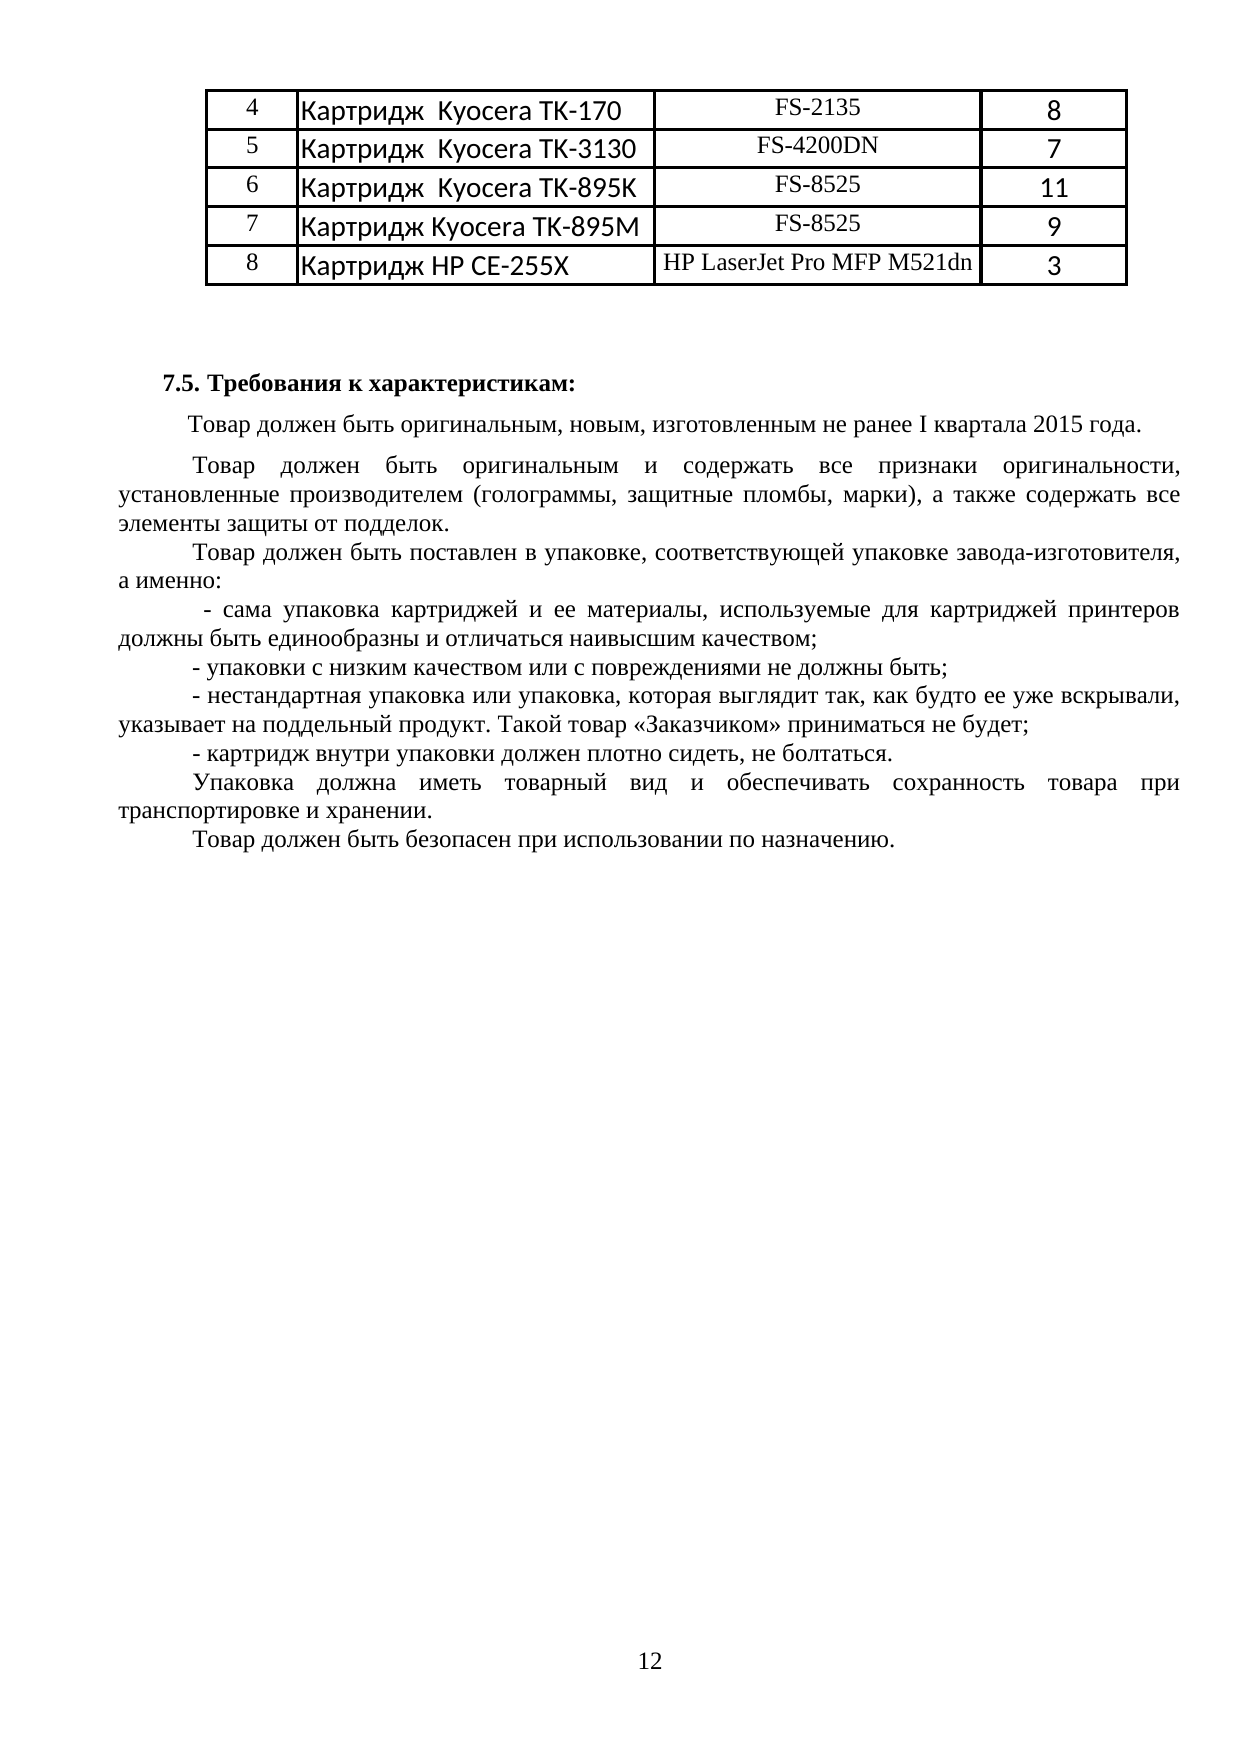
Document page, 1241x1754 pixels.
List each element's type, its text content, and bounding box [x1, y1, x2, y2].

table_cell 7 [208, 208, 296, 244]
text Товар должен быть поставлен в упаковке, соответствующей упаковке завода-изготовителя, а именно: [118, 537, 1181, 594]
table_cell 9 [983, 208, 1125, 244]
table_cell 3 [983, 247, 1125, 282]
text - упаковки с низким качеством или с повреждениями не должны быть; [118, 652, 1181, 681]
table_cell FS-4200DN [656, 131, 979, 166]
table_cell FS-2135 [656, 92, 979, 127]
table_cell Картридж Kyocera TK-3130 [299, 131, 653, 166]
text - картридж внутри упаковки должен плотно сидеть, не болтаться. [118, 738, 1181, 767]
text Товар должен быть оригинальным и содержать все признаки оригинальности, установленные производителем (голограммы, защитные пломбы, марки), а также содержать все элементы защиты от подделок. [118, 451, 1181, 537]
text Товар должен быть безопасен при использовании по назначению. [118, 824, 1181, 853]
text - сама упаковка картриджей и ее материалы, используемые для картриджей принтеров должны быть единообразны и отличаться наивысшим качеством; [118, 594, 1181, 652]
table_cell 7 [983, 131, 1125, 166]
table_cell 6 [208, 169, 296, 205]
table_cell HP LaserJet Pro MFP M521dn [656, 247, 979, 282]
table_cell FS-8525 [656, 169, 979, 205]
table_cell 8 [983, 92, 1125, 127]
table_cell 5 [208, 131, 296, 166]
table_cell 11 [983, 169, 1125, 205]
table_cell 4 [208, 92, 296, 127]
list Требования к характеристикам: [162, 368, 1181, 397]
text - нестандартная упаковка или упаковка, которая выглядит так, как будто ее уже вскрывали, указывает на поддельный продукт. Такой товар «Заказчиком» приниматься не будет; [118, 681, 1181, 738]
table_cell Картридж Kyocera TK-895M [299, 208, 653, 244]
text Упаковка должна иметь товарный вид и обеспечивать сохранность товара при транспортировке и хранении. [118, 767, 1181, 824]
table_cell FS-8525 [656, 208, 979, 244]
text Товар должен быть оригинальным, новым, изготовленным не ранее I квартала 2015 года. [162, 409, 1181, 438]
table_cell 8 [208, 247, 296, 282]
table_cell Картридж Kyocera TK-895K [299, 169, 653, 205]
table_cell Картридж HP CE-255X [299, 247, 653, 282]
table_cell Картридж Kyocera TK-170 [299, 92, 653, 127]
